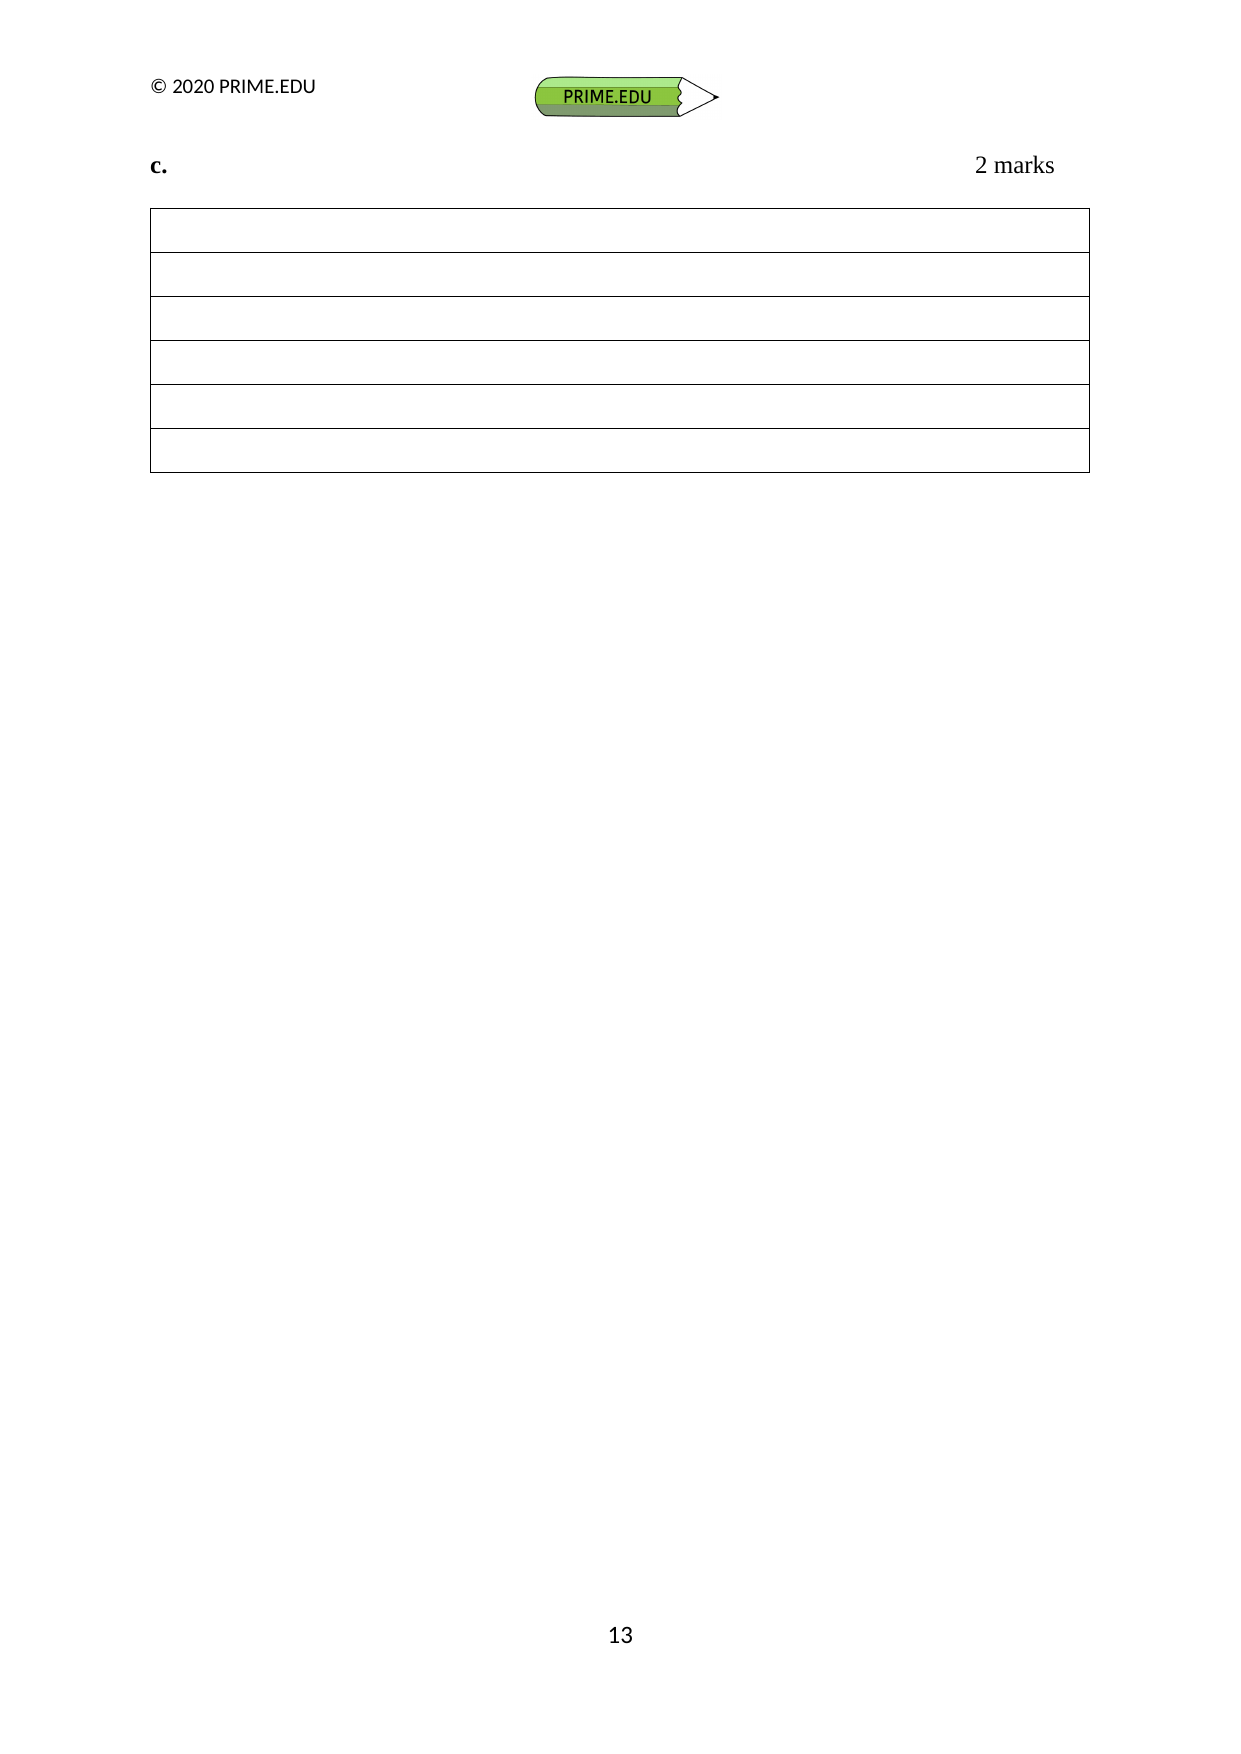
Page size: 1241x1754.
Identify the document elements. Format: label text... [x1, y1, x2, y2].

picture [531, 74, 722, 120]
table_cell [151, 297, 1089, 340]
table_cell [151, 385, 1089, 428]
table_cell [151, 253, 1089, 296]
table_cell [151, 341, 1089, 384]
text c. 2 marks [150, 150, 1090, 179]
table_cell [151, 429, 1089, 472]
table_header [151, 209, 1089, 252]
